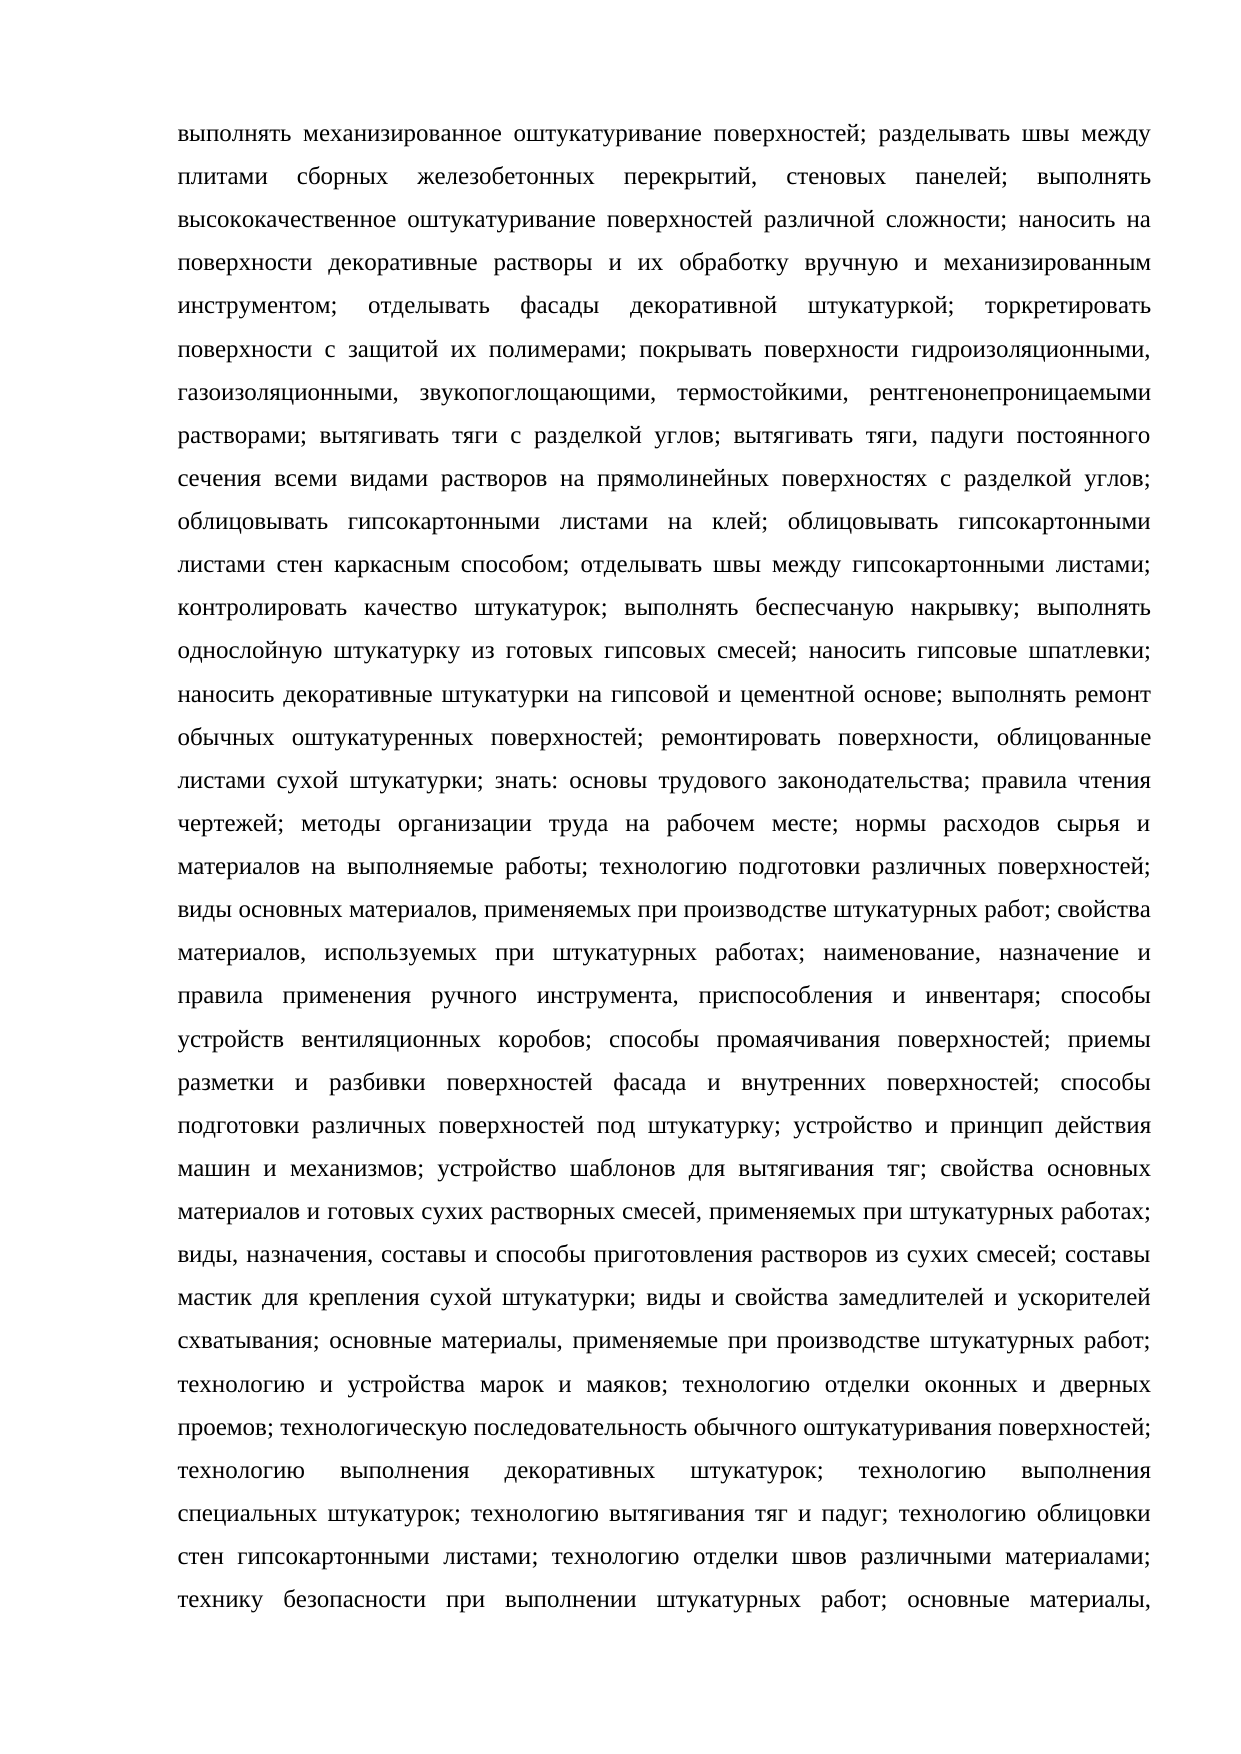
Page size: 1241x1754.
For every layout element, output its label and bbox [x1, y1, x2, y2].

text [177, 118, 1152, 1613]
